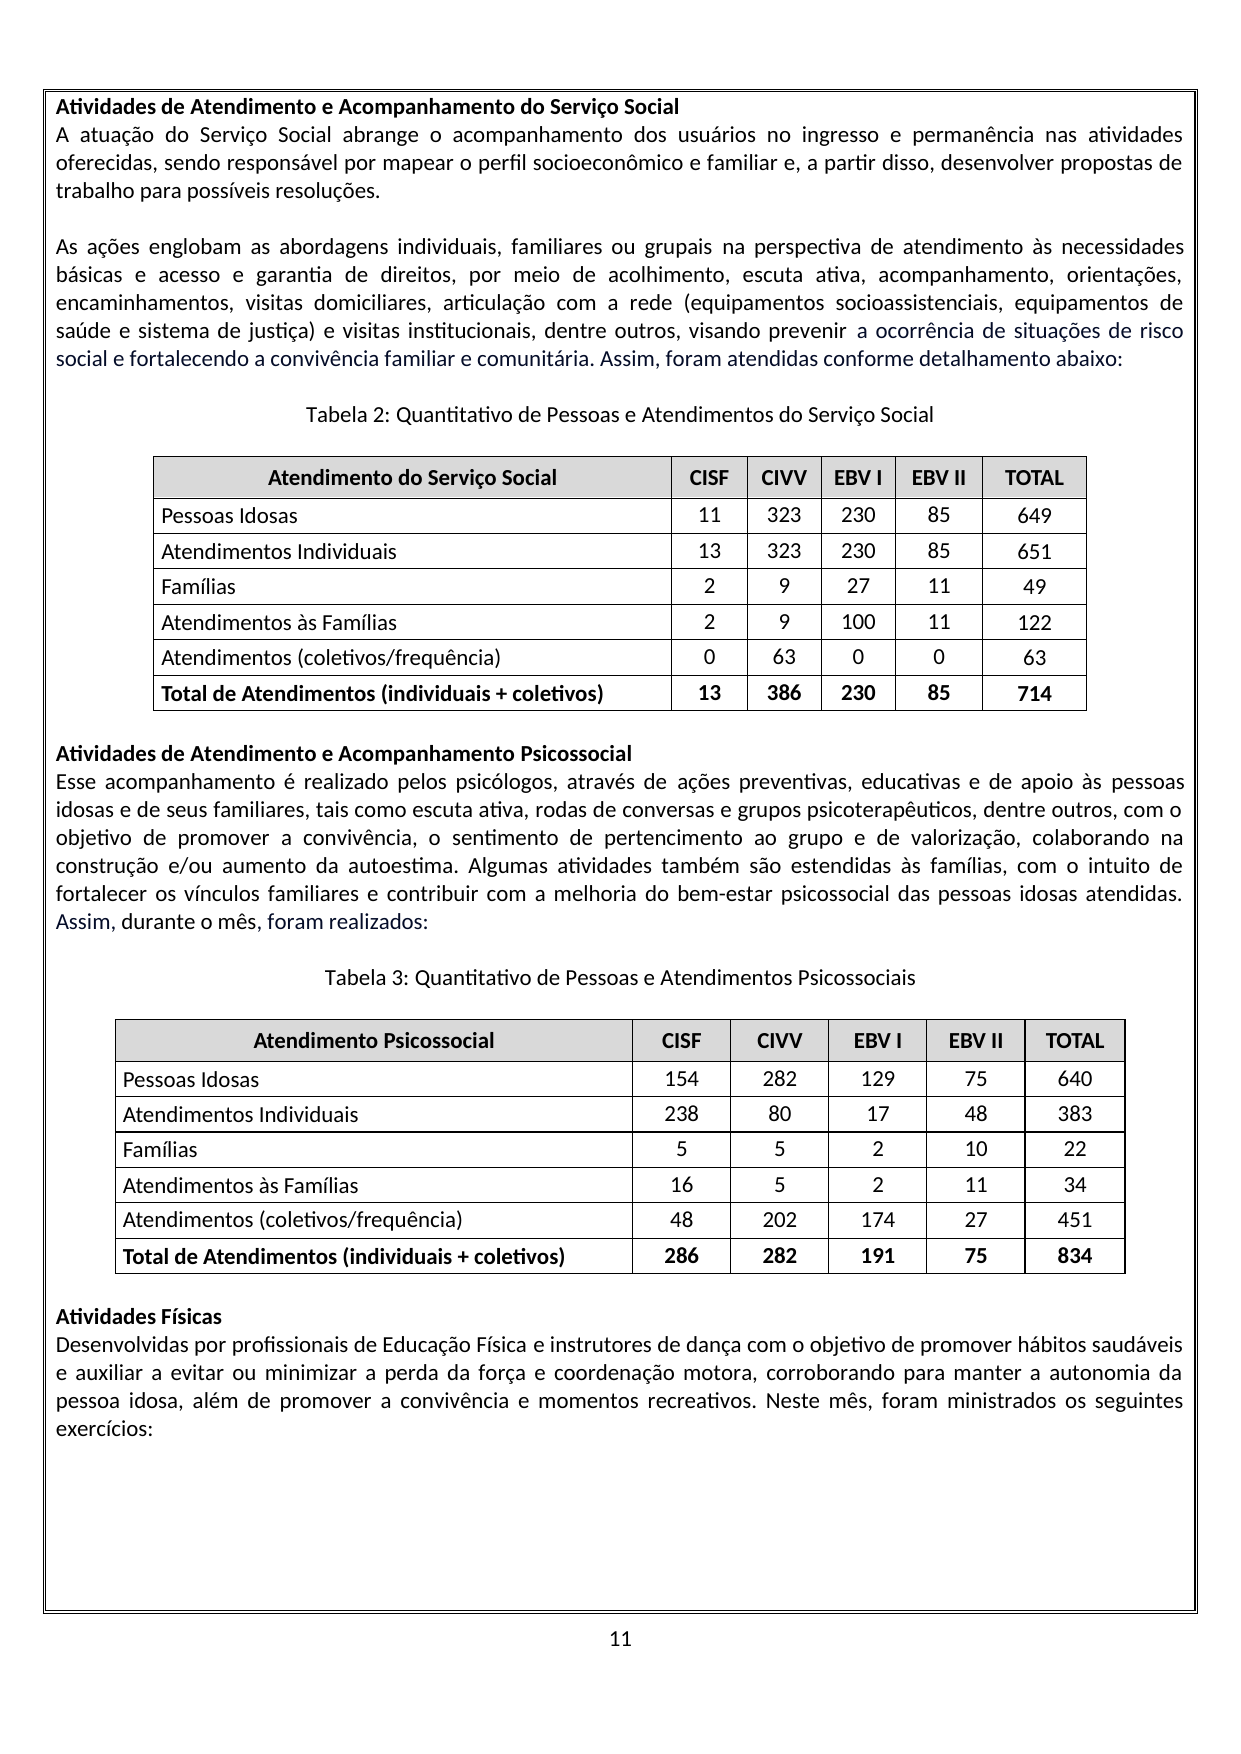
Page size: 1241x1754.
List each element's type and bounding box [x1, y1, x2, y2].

table_cell [46, 92, 1194, 1610]
